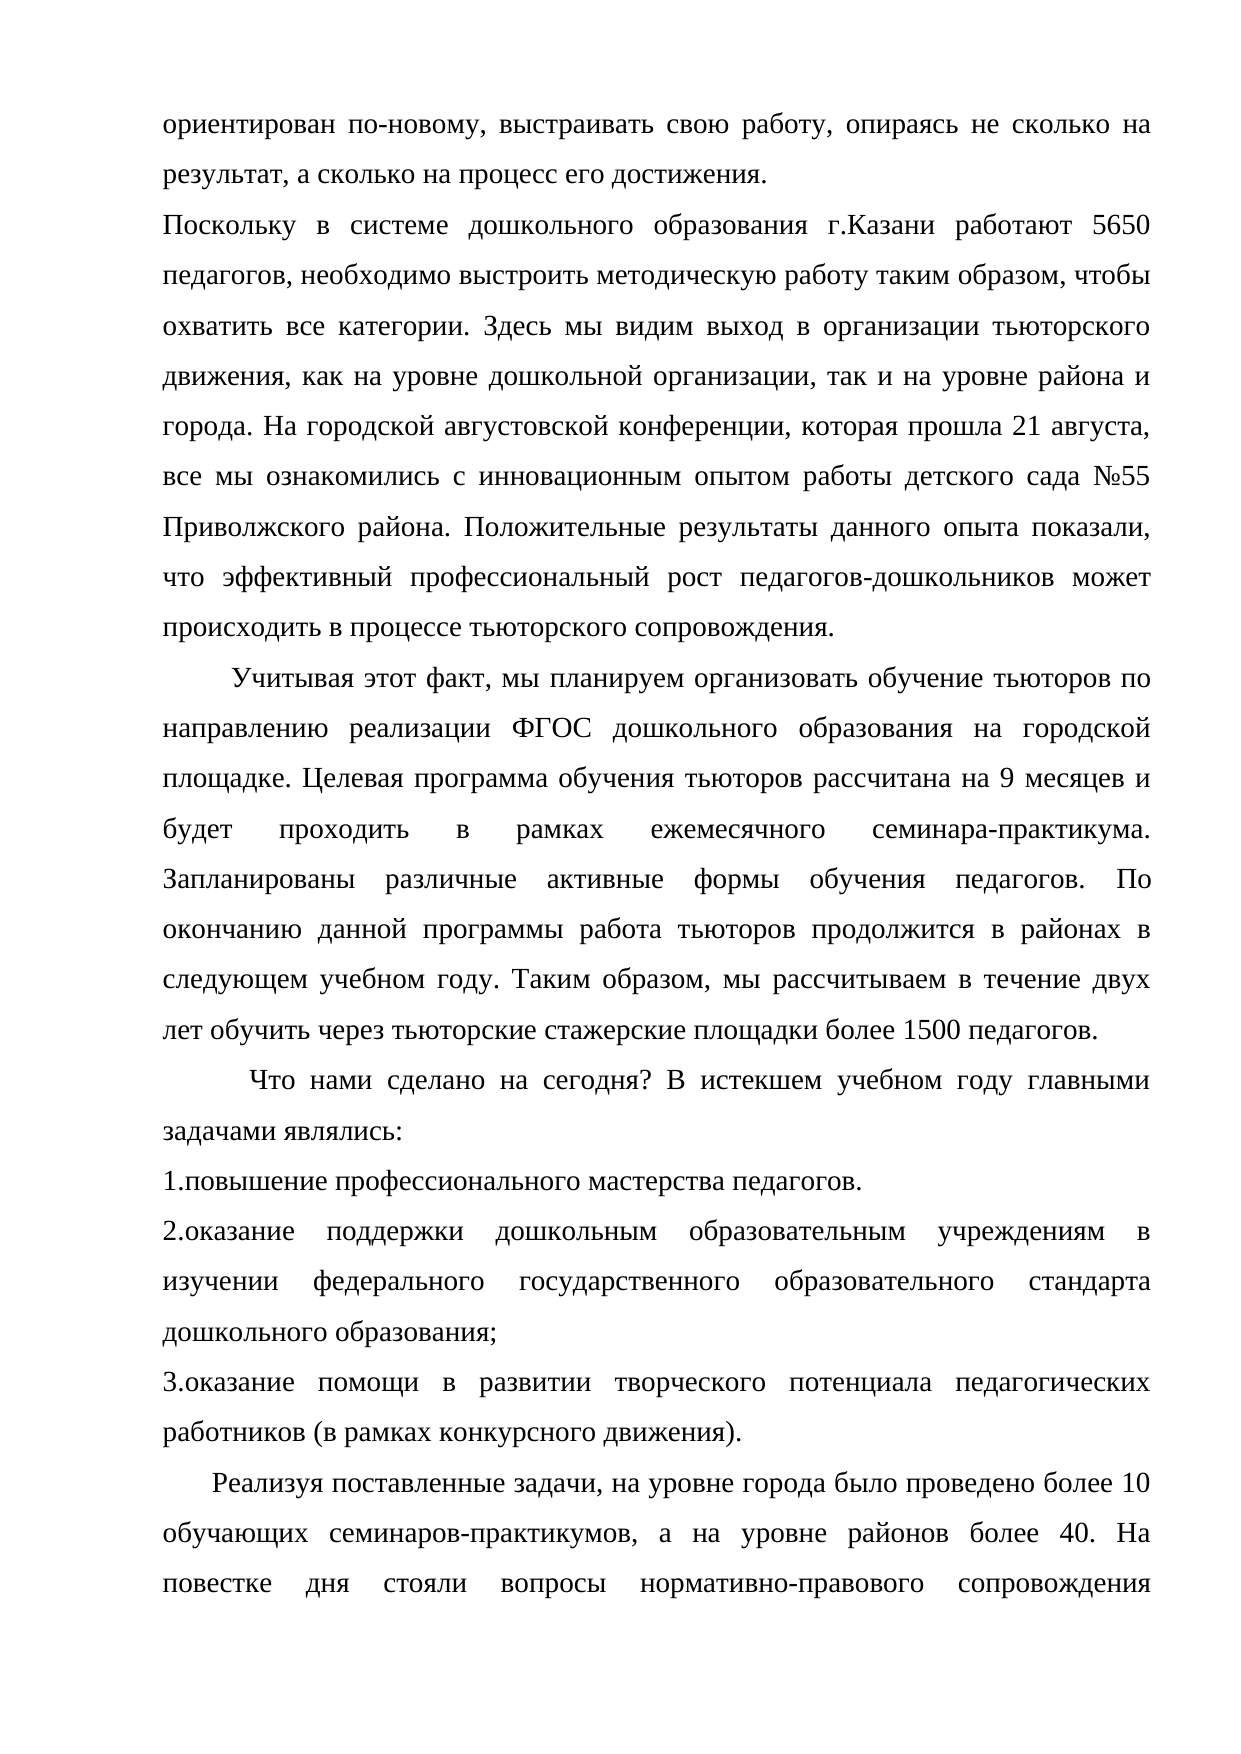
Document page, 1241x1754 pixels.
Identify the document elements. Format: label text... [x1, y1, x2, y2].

list оказание поддержки дошкольным образовательным учреждениям в изучении федерального государственного образовательного стандарта дошкольного образования; [162, 1213, 1152, 1347]
text Учитывая этот факт, мы планируем организовать обучение тьюторов по направлению реализации ФГОС дошкольного образования на городской площадке. Целевая программа обучения тьюторов рассчитана на 9 месяцев и будет проходить в рамках ежемесячного семинара-практикума. Запланированы различные активные формы обучения педагогов. По окончанию данной программы работа тьюторов продолжится в районах в следующем учебном году. Таким образом, мы рассчитываем в течение двух лет обучить через тьюторские стажерские площадки более 1500 педагогов. [162, 660, 1152, 1046]
text Поскольку в системе дошкольного образования г.Казани работают 5650 педагогов, необходимо выстроить методическую работу таким образом, чтобы охватить все категории. Здесь мы видим выход в организации тьюторского движения, как на уровне дошкольной организации, так и на уровне района и города. На городской августовской конференции, которая прошла 21 августа, все мы ознакомились с инновационным опытом работы детского сада №55 Приволжского района. Положительные результаты данного опыта показали, что эффективный профессиональный рост педагогов-дошкольников может происходить в процессе тьюторского сопровождения. [162, 207, 1152, 643]
text Что нами сделано на сегодня? В истекшем учебном году главными задачами являлись: [162, 1062, 1152, 1146]
list оказание помощи в развитии творческого потенциала педагогических работников (в рамках конкурсного движения). [162, 1364, 1152, 1448]
list повышение профессионального мастерства педагогов. [162, 1163, 1152, 1196]
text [162, 106, 1152, 190]
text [162, 1465, 1152, 1599]
